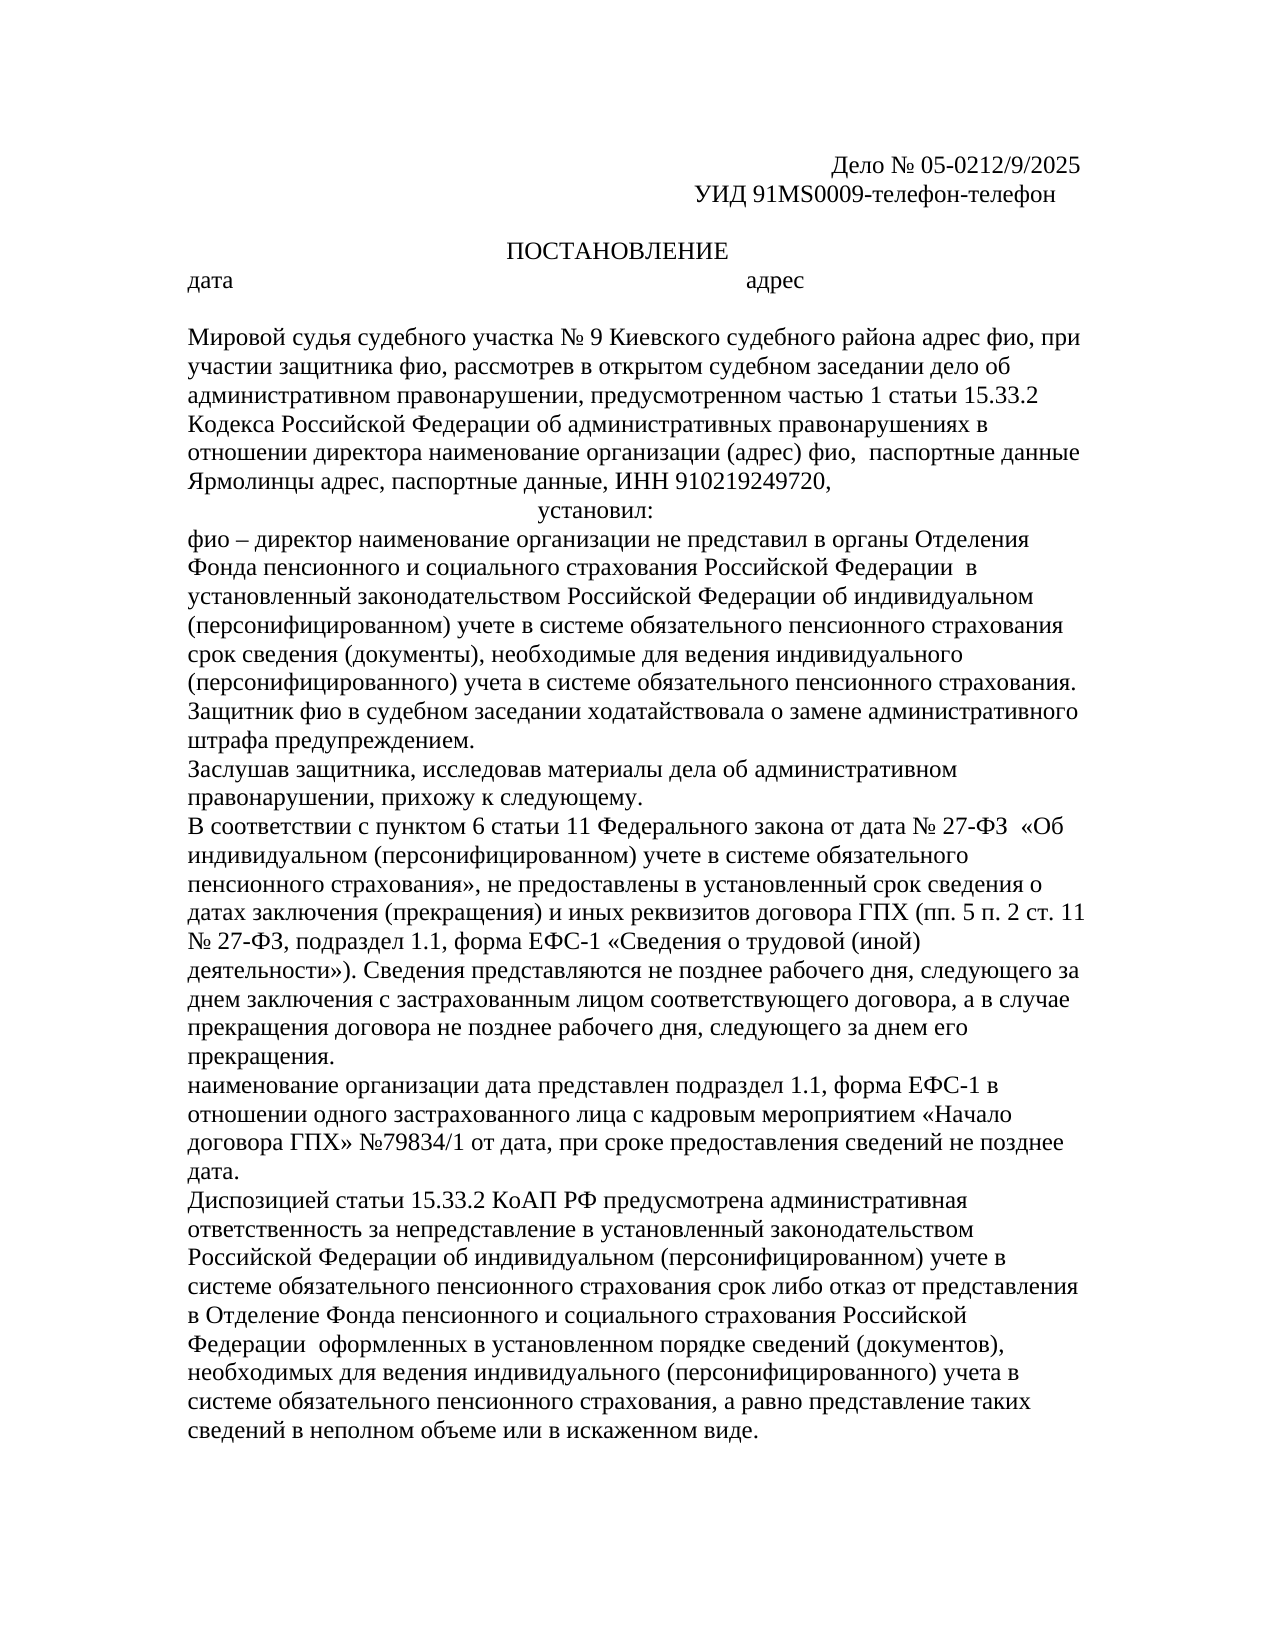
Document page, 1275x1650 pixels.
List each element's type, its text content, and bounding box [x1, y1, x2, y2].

text Дело № 05-0212/9/2025 [187, 150, 1087, 179]
text дата адрес [187, 265, 1087, 294]
text наименование организации дата представлен подраздел 1.1, форма ЕФС-1 в отношении одного застрахованного лица с кадровым мероприятием «Начало договора ГПХ» №79834/1 от дата, при сроке предоставления сведений не позднее дата. [187, 1070, 1087, 1185]
text Мировой судья судебного участка № 9 Киевского судебного района адрес фио, при участии защитника фио, рассмотрев в открытом судебном заседании дело об административном правонарушении, предусмотренном частью 1 статьи 15.33.2 Кодекса Российской Федерации об административных правонарушениях в отношении директора наименование организации (адрес) фио, паспортные данные Ярмолинцы адрес, паспортные данные, ИНН 910219249720, [187, 322, 1087, 495]
text фио – директор наименование организации не представил в органы Отделения Фонда пенсионного и социального страхования Российской Федерации в установленный законодательством Российской Федерации об индивидуальном (персонифицированном) учете в системе обязательного пенсионного страхования срок сведения (документы), необходимые для ведения индивидуального (персонифицированного) учета в системе обязательного пенсионного страхования. [187, 524, 1087, 696]
text Заслушав защитника, исследовав материалы дела об административном правонарушении, прихожу к следующему. [187, 754, 1087, 811]
text Диспозицией статьи 15.33.2 КоАП РФ предусмотрена административная ответственность за непредставление в установленный законодательством Российской Федерации об индивидуальном (персонифицированном) учете в системе обязательного пенсионного страхования срок либо отказ от представления в Отделение Фонда пенсионного и социального страхования Российской Федерации оформленных в установленном порядке сведений (документов), необходимых для ведения индивидуального (персонифицированного) учета в системе обязательного пенсионного страхования, а равно представление таких сведений в неполном объеме или в искаженном виде. [187, 1185, 1087, 1444]
text В соответствии с пунктом 6 статьи 11 Федерального закона от дата № 27-ФЗ «Об индивидуальном (персонифицированном) учете в системе обязательного пенсионного страхования», не предоставлены в установленный срок сведения о датах заключения (прекращения) и иных реквизитов договора ГПХ (пп. 5 п. 2 ст. 11 № 27-ФЗ, подраздел 1.1, форма ЕФС-1 «Сведения о трудовой (иной) деятельности»). Сведения представляются не позднее рабочего дня, следующего за днем заключения с застрахованным лицом соответствующего договора, а в случае прекращения договора не позднее рабочего дня, следующего за днем его прекращения. [187, 811, 1087, 1070]
text УИД 91MS0009-телефон-телефон [187, 179, 1087, 207]
text ПОСТАНОВЛЕНИЕ [187, 236, 1087, 265]
text установил: [187, 495, 1087, 524]
text Защитник фио в судебном заседании ходатайствовала о замене административного штрафа предупреждением. [187, 696, 1087, 754]
